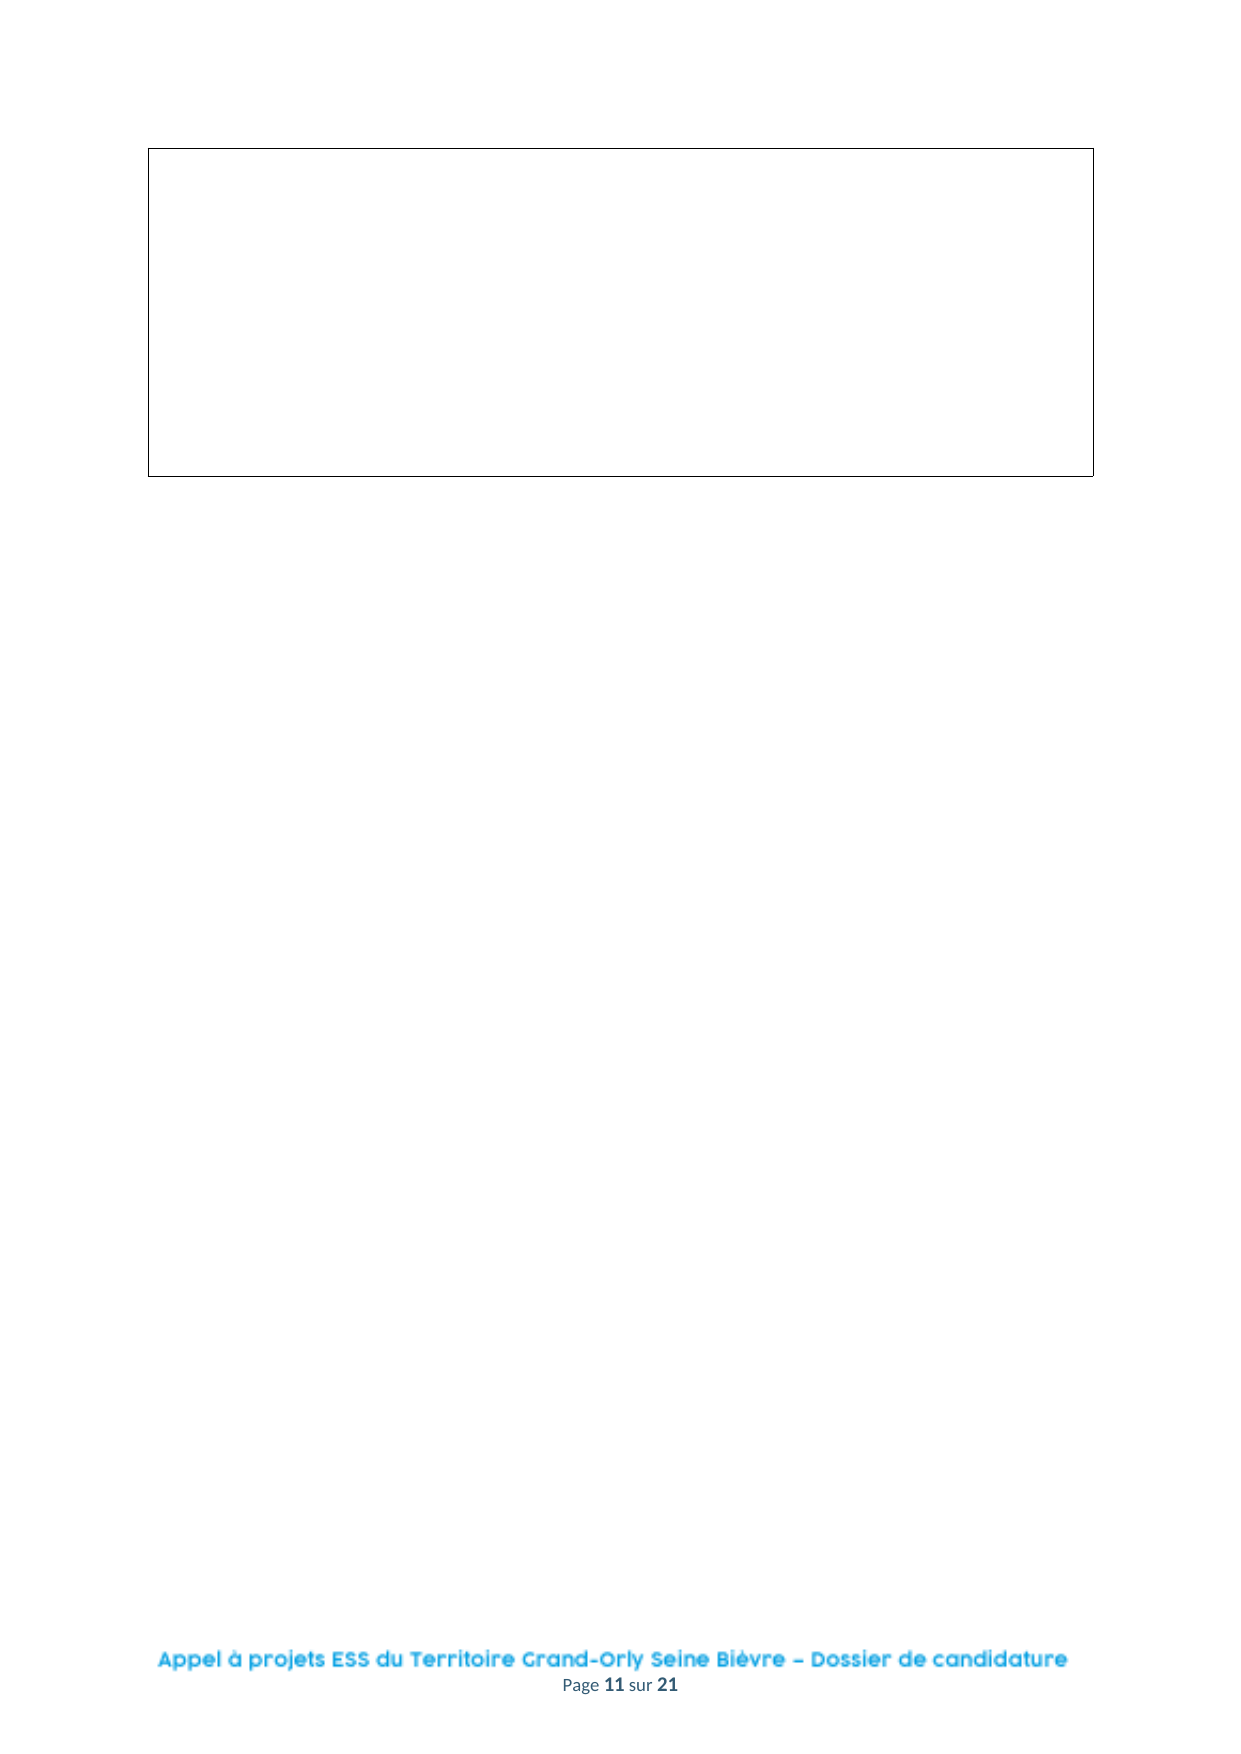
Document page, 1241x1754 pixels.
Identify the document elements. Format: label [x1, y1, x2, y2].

table_header [149, 149, 1093, 476]
picture [0, 0, 1240, 1725]
